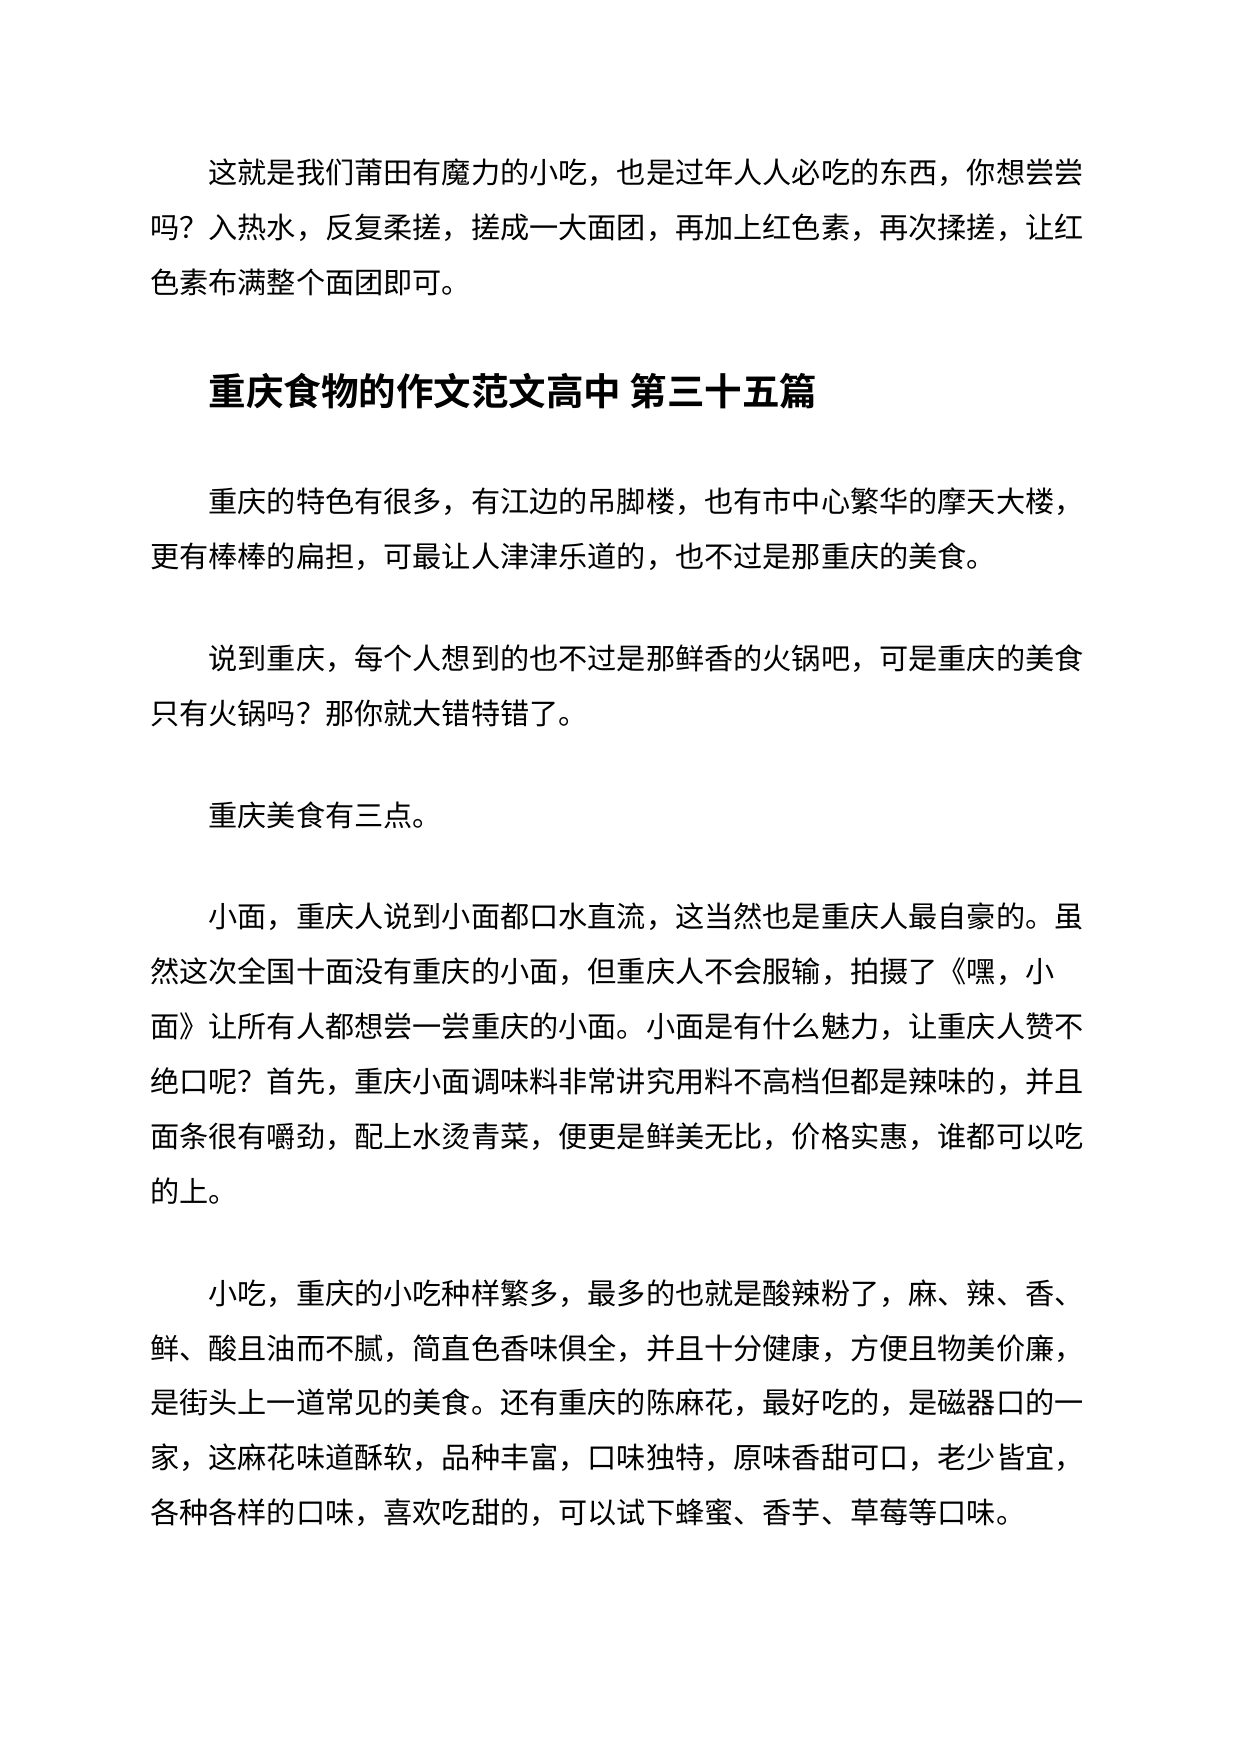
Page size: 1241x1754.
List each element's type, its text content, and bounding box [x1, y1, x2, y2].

text 重庆的特色有很多，有江边的吊脚楼，也有市中心繁华的摩天大楼，更有棒棒的扁担，可最让人津津乐道的，也不过是那重庆的美食。 [150, 479, 1090, 576]
text 重庆美食有三点。 [150, 792, 1090, 834]
text 小吃，重庆的小吃种样繁多，最多的也就是酸辣粉了，麻、辣、香、鲜、酸且油而不腻，简直色香味俱全，并且十分健康，方便且物美价廉，是街头上一道常见的美食。还有重庆的陈麻花，最好吃的，是磁器口的一家，这麻花味道酥软，品种丰富，口味独特，原味香甜可口，老少皆宜，各种各样的口味，喜欢吃甜的，可以试下蜂蜜、香芋、草莓等口味。 [150, 1270, 1090, 1532]
text 小面，重庆人说到小面都口水直流，这当然也是重庆人最自豪的。虽然这次全国十面没有重庆的小面，但重庆人不会服输，拍摄了《嘿，小面》让所有人都想尝一尝重庆的小面。小面是有什么魅力，让重庆人赞不绝口呢？首先，重庆小面调味料非常讲究用料不高档但都是辣味的，并且面条很有嚼劲，配上水烫青菜，便更是鲜美无比，价格实惠，谁都可以吃的上。 [150, 894, 1090, 1211]
text 重庆食物的作文范文高中 第三十五篇 [150, 362, 1090, 416]
text 这就是我们莆田有魔力的小吃，也是过年人人必吃的东西，你想尝尝吗？入热水，反复柔搓，搓成一大面团，再加上红色素，再次揉搓，让红色素布满整个面团即可。 [150, 150, 1090, 302]
text 说到重庆，每个人想到的也不过是那鲜香的火锅吧，可是重庆的美食只有火锅吗？那你就大错特错了。 [150, 636, 1090, 733]
